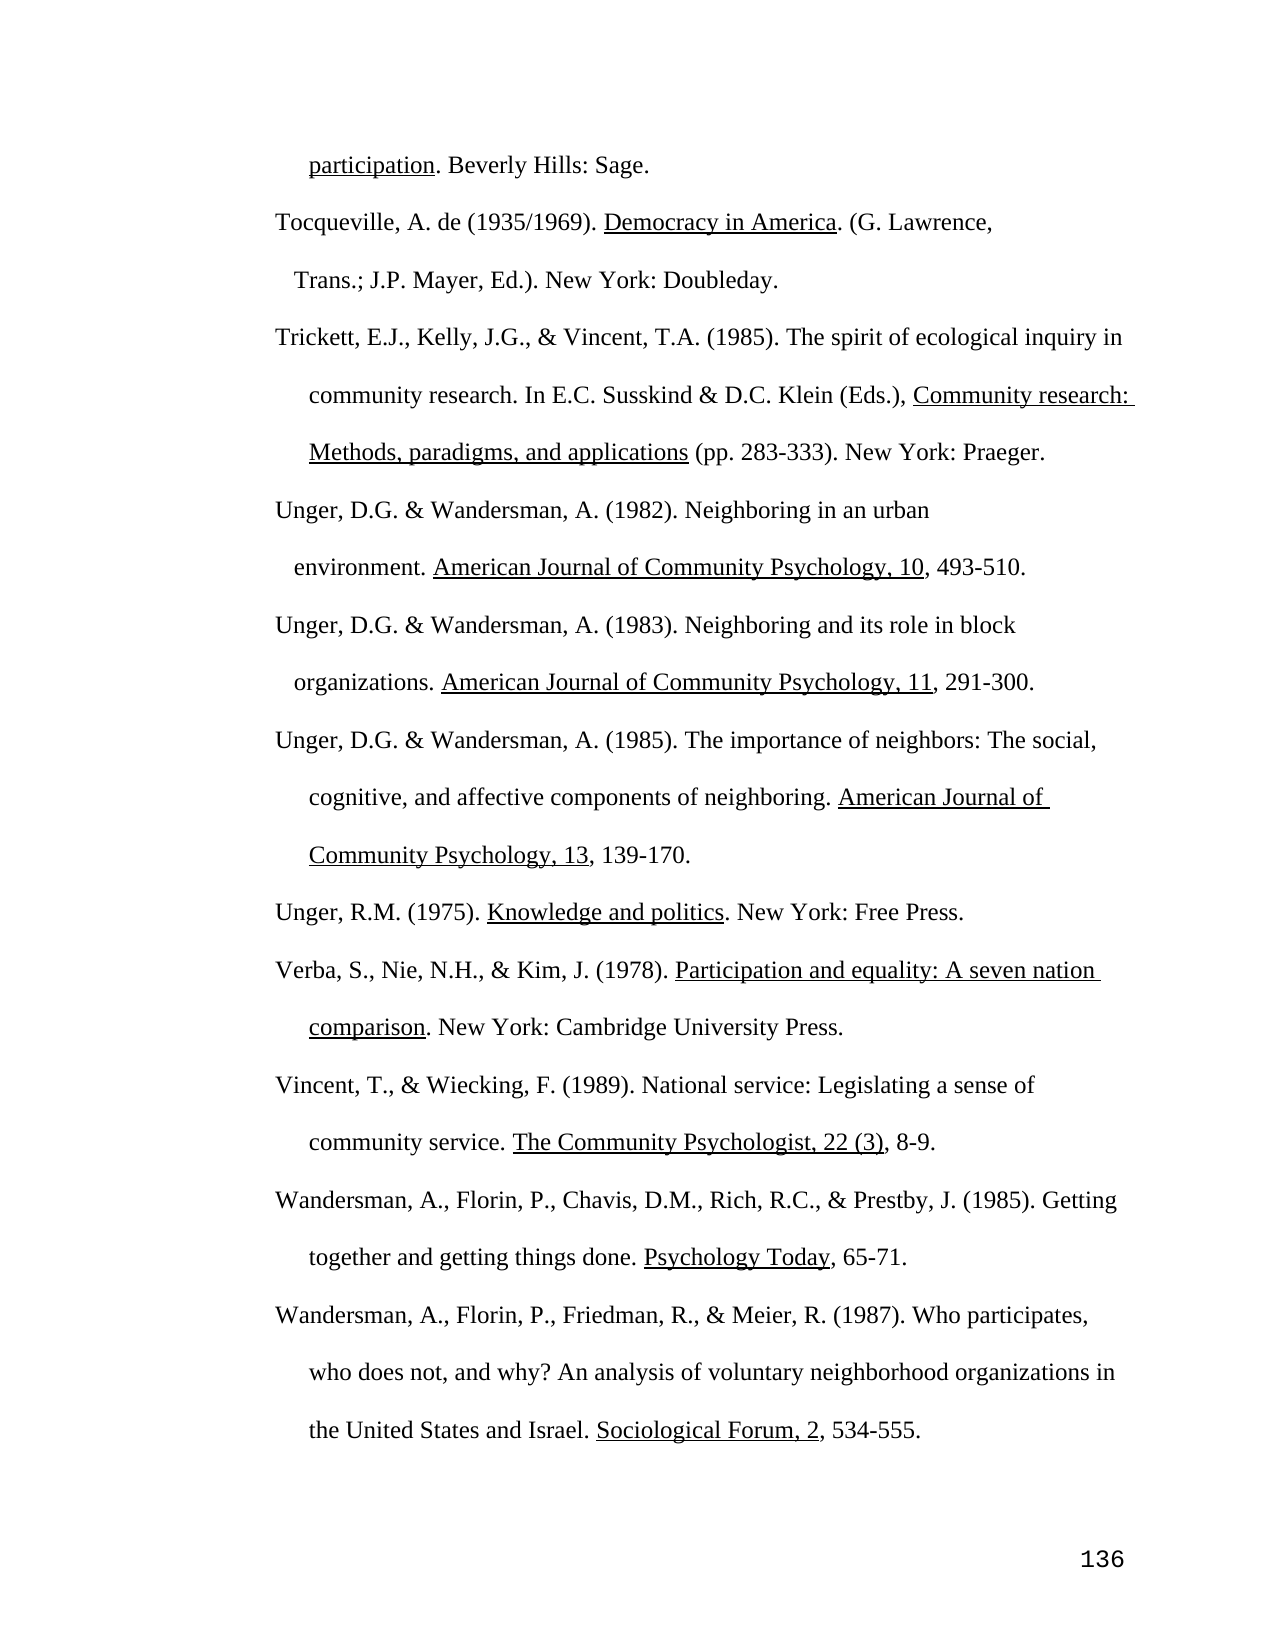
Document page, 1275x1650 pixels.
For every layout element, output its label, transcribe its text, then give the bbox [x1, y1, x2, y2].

text organizations. American Journal of Community Psychology, 11, 291-300. [275, 667, 1137, 696]
text Trans.; J.P. Mayer, Ed.). New York: Doubleday. [275, 265, 1137, 294]
text Unger, D.G. & Wandersman, A. (1983). Neighboring and its role in block [275, 610, 1137, 639]
text Unger, D.G. & Wandersman, A. (1985). The importance of neighbors: The social, cognitive, and affective components of neighboring. American Journal of Community Psychology, 13, 139-170. [275, 725, 1137, 869]
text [275, 150, 1137, 179]
text Vincent, T., & Wiecking, F. (1989). National service: Legislating a sense of community service. The Community Psychologist, 22 (3), 8-9. [275, 1070, 1137, 1156]
text Trickett, E.J., Kelly, J.G., & Vincent, T.A. (1985). The spirit of ecological inquiry in community research. In E.C. Susskind & D.C. Klein (Eds.), Community research: Methods, paradigms, and applications (pp. 283-333). New York: Praeger. [275, 322, 1137, 466]
text Verba, S., Nie, N.H., & Kim, J. (1978). Participation and equality: A seven nation comparison. New York: Cambridge University Press. [275, 955, 1137, 1041]
text Unger, R.M. (1975). Knowledge and politics. New York: Free Press. [275, 897, 1137, 926]
text environment. American Journal of Community Psychology, 10, 493-510. [275, 552, 1137, 581]
text Wandersman, A., Florin, P., Chavis, D.M., Rich, R.C., & Prestby, J. (1985). Getting together and getting things done. Psychology Today, 65-71. [275, 1185, 1137, 1271]
text Unger, D.G. & Wandersman, A. (1982). Neighboring in an urban [275, 495, 1137, 524]
text Tocqueville, A. de (1935/1969). Democracy in America. (G. Lawrence, [275, 207, 1137, 236]
text Wandersman, A., Florin, P., Friedman, R., & Meier, R. (1987). Who participates, who does not, and why? An analysis of voluntary neighborhood organizations in the United States and Israel. Sociological Forum, 2, 534-555. [275, 1300, 1137, 1444]
